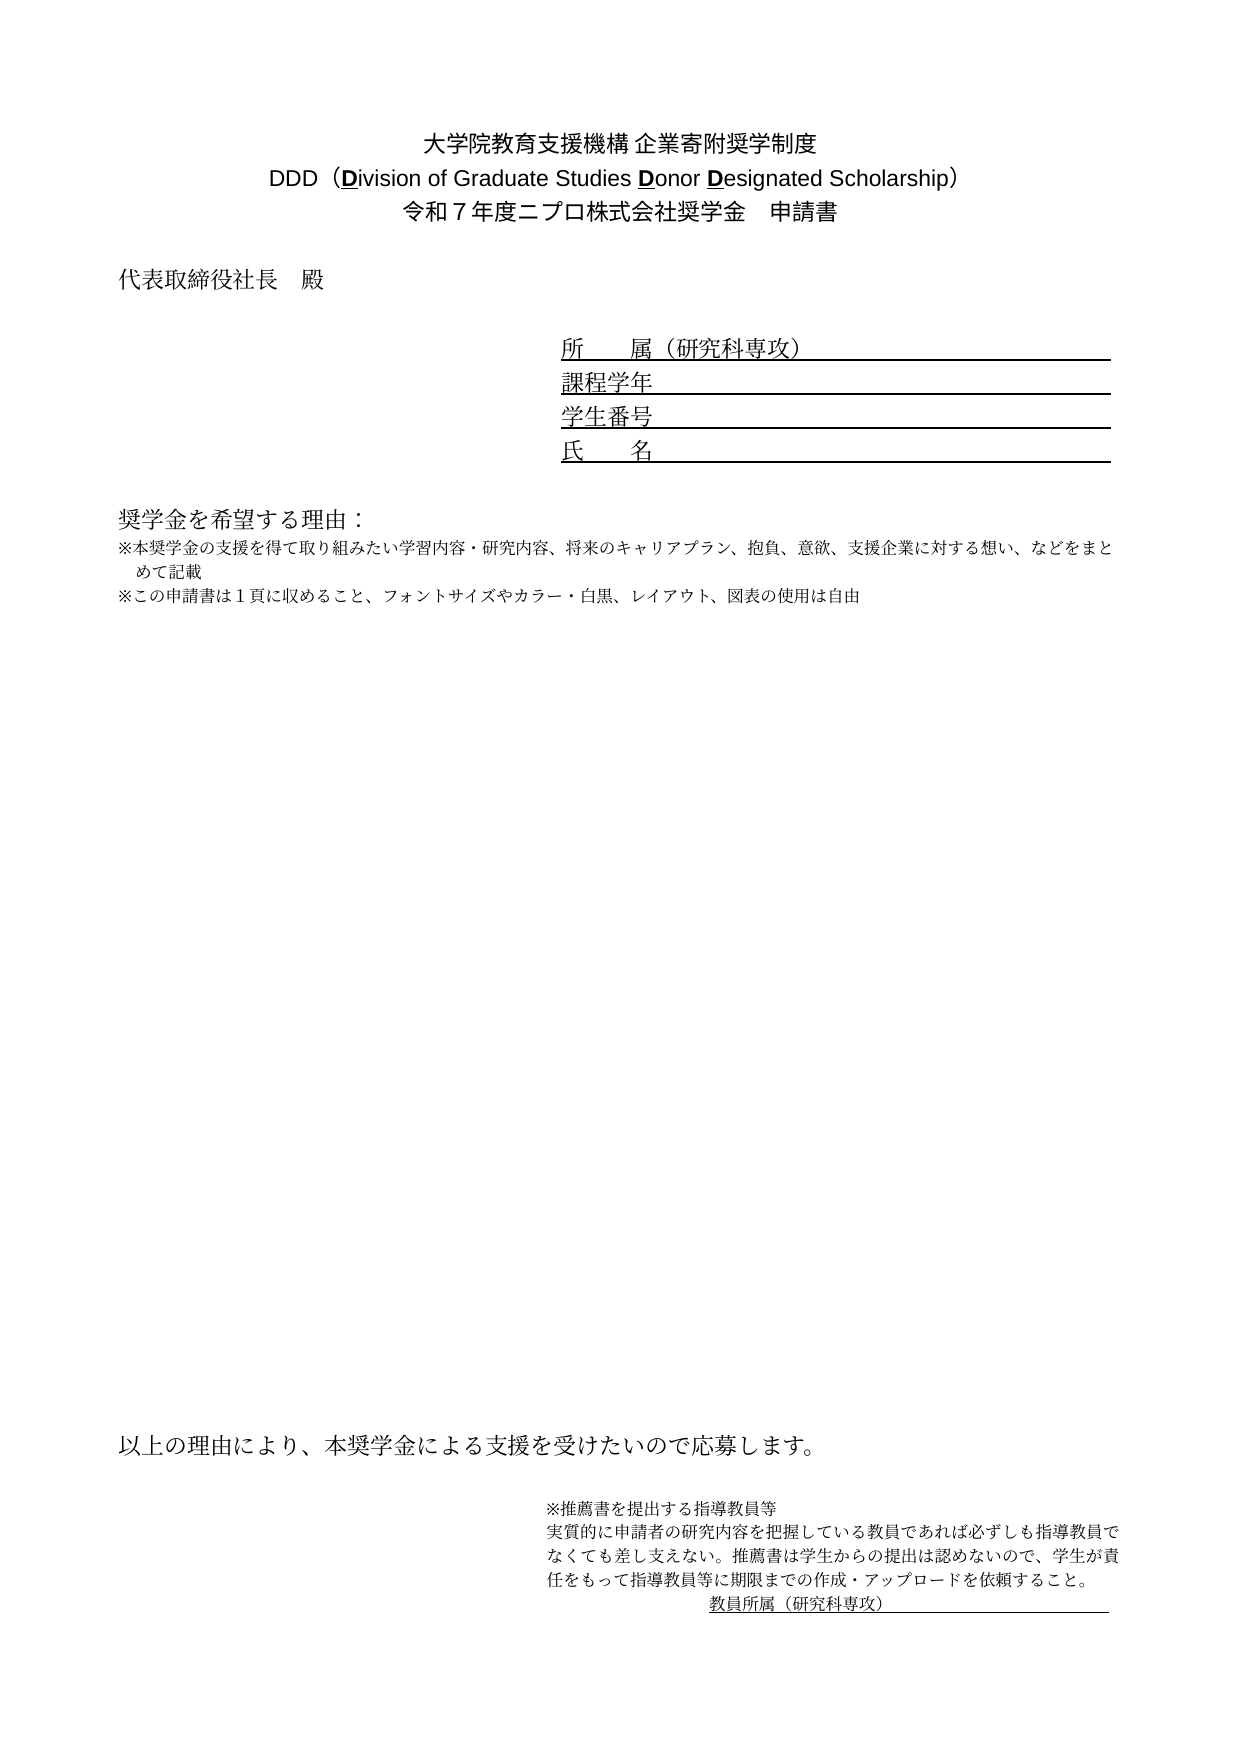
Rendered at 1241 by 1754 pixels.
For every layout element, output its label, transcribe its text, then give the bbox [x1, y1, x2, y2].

text 課程学年 [118, 364, 1122, 399]
text 奨学金を希望する理由： [118, 501, 1122, 535]
text DDD（Division of Graduate Studies Donor Designated Scholarship） [118, 159, 1122, 194]
text 代表取締役社長 殿 [118, 262, 1122, 296]
text ※本奨学金の支援を得て取り組みたい学習内容・研究内容、将来のキャリアプラン、抱負、意欲、支援企業に対する想い、などをまとめて記載 [118, 535, 1122, 583]
text 大学院教育支援機構 企業寄附奨学制度 [118, 125, 1122, 159]
text ※推薦書を提出する指導教員等 [546, 1496, 1122, 1520]
text 実質的に申請者の研究内容を把握している教員であれば必ずしも指導教員でなくても差し支えない。推薦書は学生からの提出は認めないので、学生が責任をもって指導教員等に期限までの作成・アップロードを依頼すること。 [546, 1520, 1122, 1592]
text 所 属（研究科専攻） [118, 330, 1122, 364]
text ※この申請書は１頁に収めること、フォントサイズやカラー・白黒、レイアウト、図表の使用は自由 [118, 583, 1122, 607]
text 以上の理由により、本奨学金による支援を受けたいので応募します。 [118, 1427, 1122, 1462]
text 令和７年度ニプロ株式会社奨学金 申請書 [118, 194, 1122, 228]
text 氏 名 [118, 433, 1122, 467]
text 学生番号 [118, 399, 1122, 433]
text 教員所属（研究科専攻） [118, 1592, 1122, 1616]
